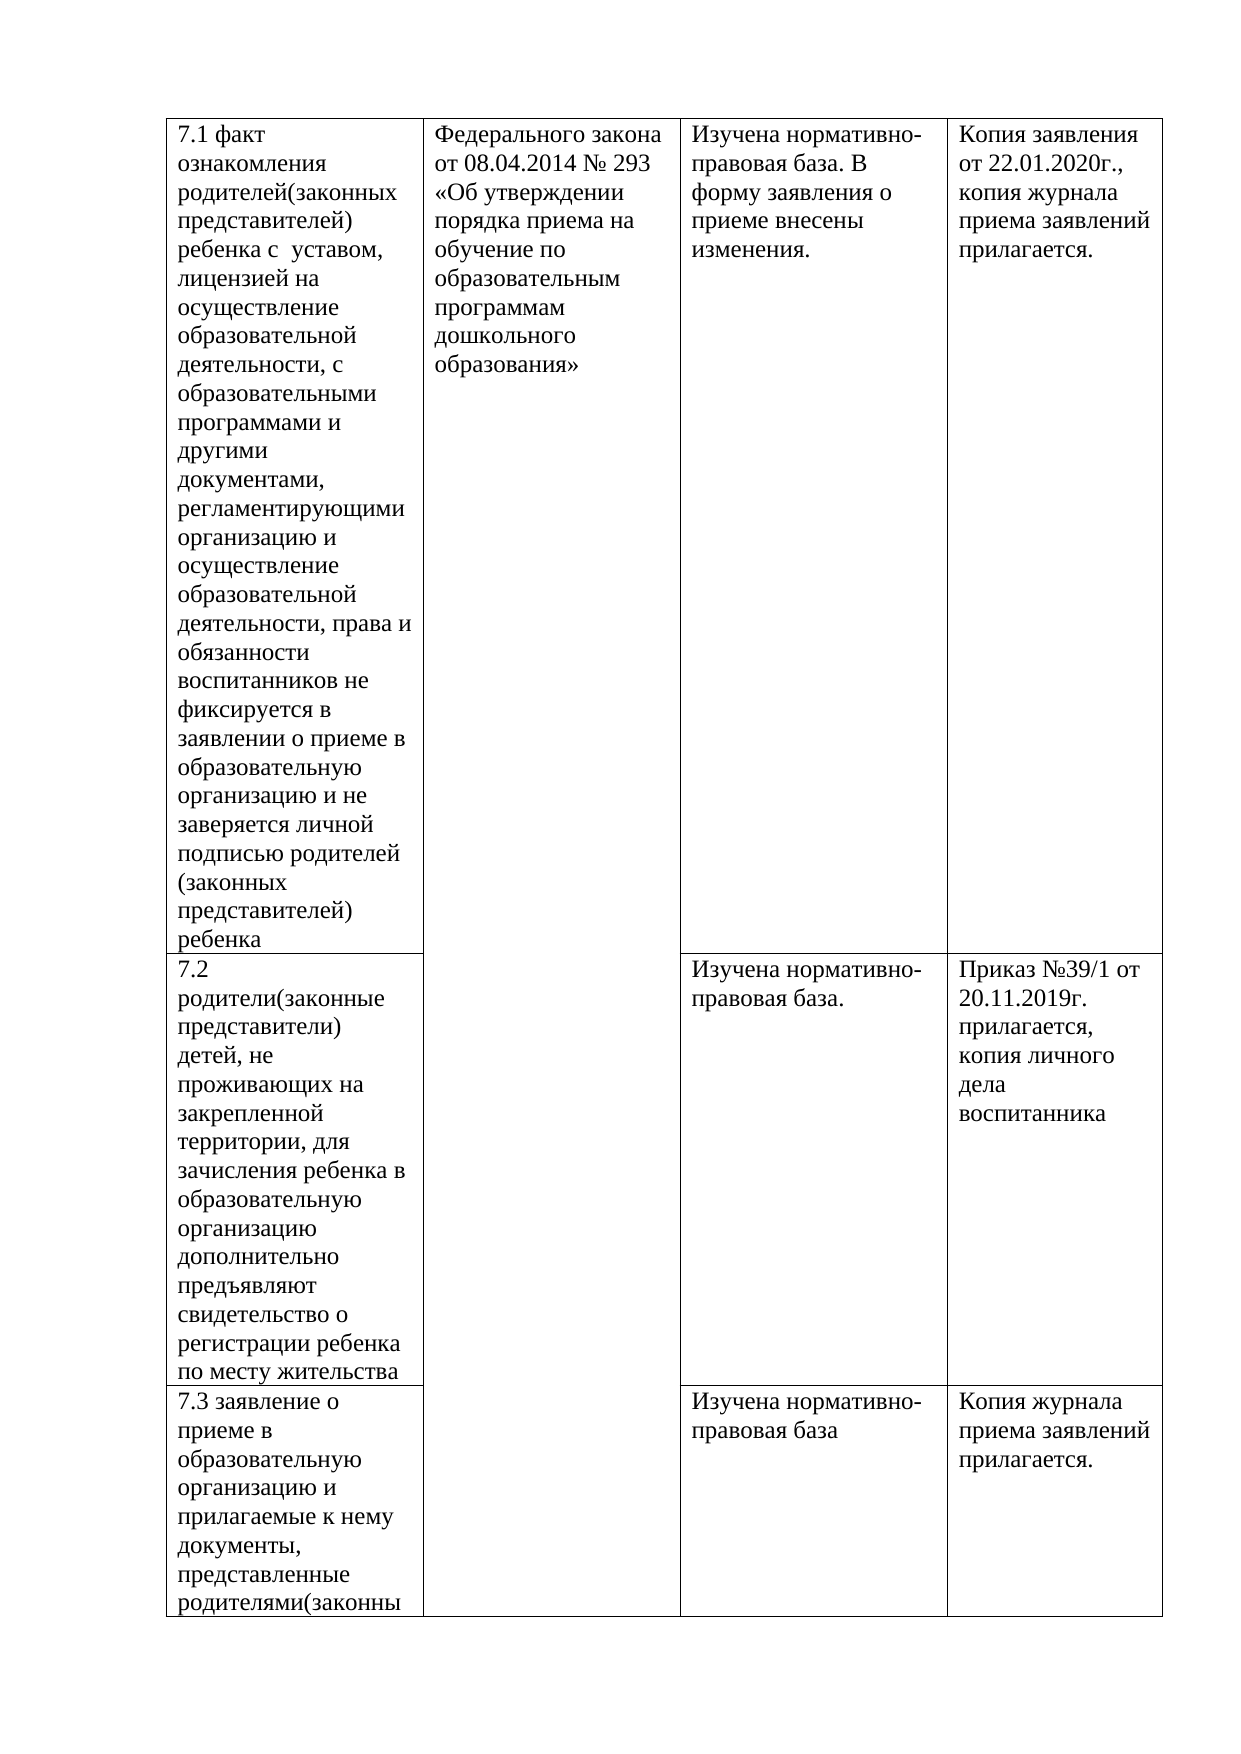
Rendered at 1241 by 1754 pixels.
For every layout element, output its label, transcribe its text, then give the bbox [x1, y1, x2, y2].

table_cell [167, 1386, 423, 1616]
table_cell Федерального закона от 08.04.2014 № 293 «Об утверждении порядка приема на обучение по образовательным программам дошкольного образования» [424, 119, 680, 1616]
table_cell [948, 1386, 1162, 1616]
table_cell 7.2 родители(законные представители) детей, не проживающих на закрепленной территории, для зачисления ребенка в образовательную организацию дополнительно предъявляют свидетельство о регистрации ребенка по месту жительства [167, 954, 423, 1385]
table_cell Изучена нормативно-правовая база. [681, 954, 947, 1385]
table_cell Изучена нормативно-правовая база. В форму заявления о приеме внесены изменения. [681, 119, 947, 953]
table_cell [681, 1386, 947, 1616]
table_cell Приказ №39/1 от 20.11.2019г. прилагается, копия личного дела воспитанника [948, 954, 1162, 1385]
table_cell 7.1 факт ознакомления родителей(законных представителей) ребенка с уставом, лицензией на осуществление образовательной деятельности, с образовательными программами и другими документами, регламентирующими организацию и осуществление образовательной деятельности, права и обязанности воспитанников не фиксируется в заявлении о приеме в образовательную организацию и не заверяется личной подписью родителей (законных представителей) ребенка [167, 119, 423, 953]
table_cell Копия заявления от 22.01.2020г., копия журнала приема заявлений прилагается. [948, 119, 1162, 953]
